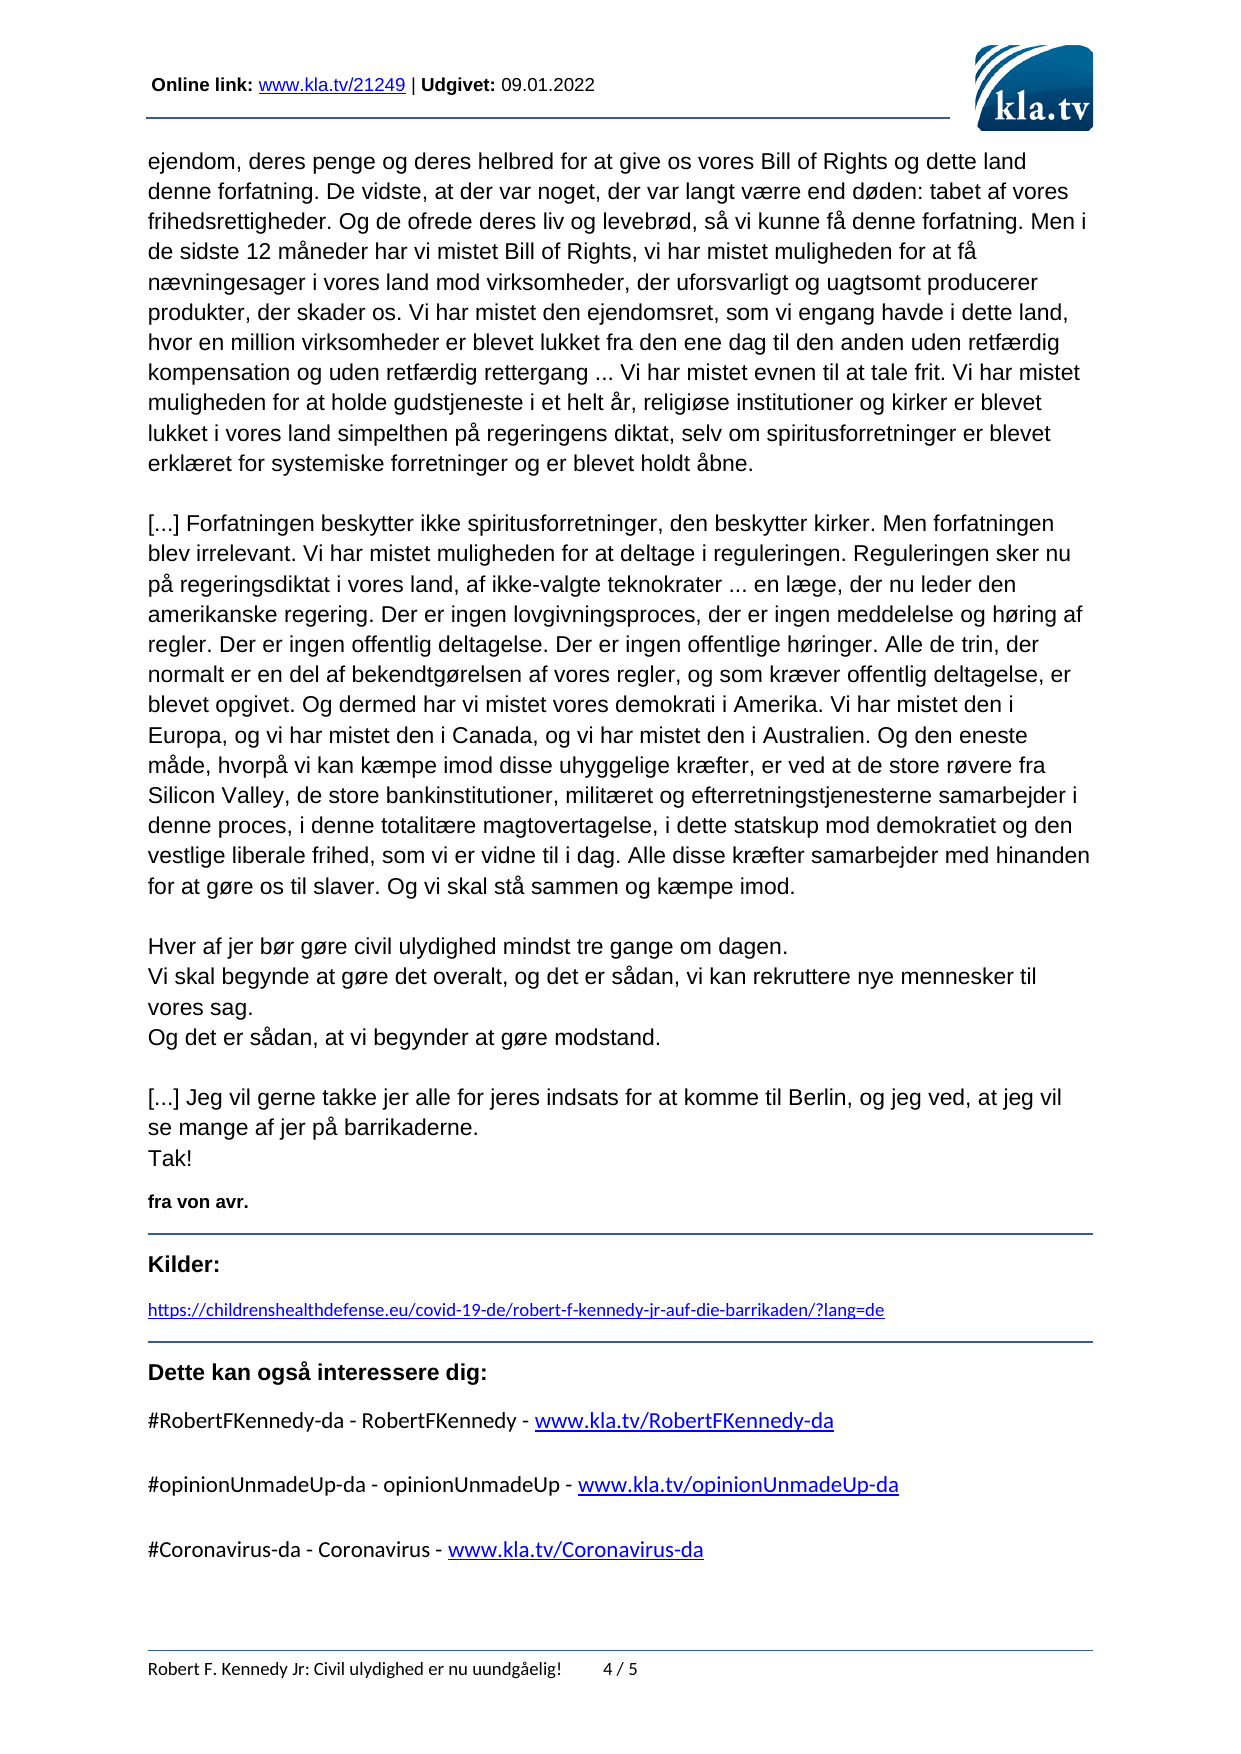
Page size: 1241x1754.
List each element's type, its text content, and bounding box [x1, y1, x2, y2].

text #RobertFKennedy-da - RobertFKennedy - www.kla.tv/RobertFKennedy-da #opinionUnmadeUp-da - opinionUnmadeUp - www.kla.tv/opinionUnmadeUp-da #Coronavirus-da - Coronavirus - www.kla.tv/Coronavirus-da [148, 1406, 1093, 1563]
text fra von avr. [148, 1191, 1093, 1213]
text Dette kan også interessere dig: [148, 1343, 1093, 1386]
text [148, 148, 1093, 1171]
text https://childrenshealthdefense.eu/covid-19-de/robert-f-kennedy-jr-auf-die-barrikaden/?lang=de [148, 1298, 1093, 1321]
text Kilder: [148, 1235, 1093, 1277]
